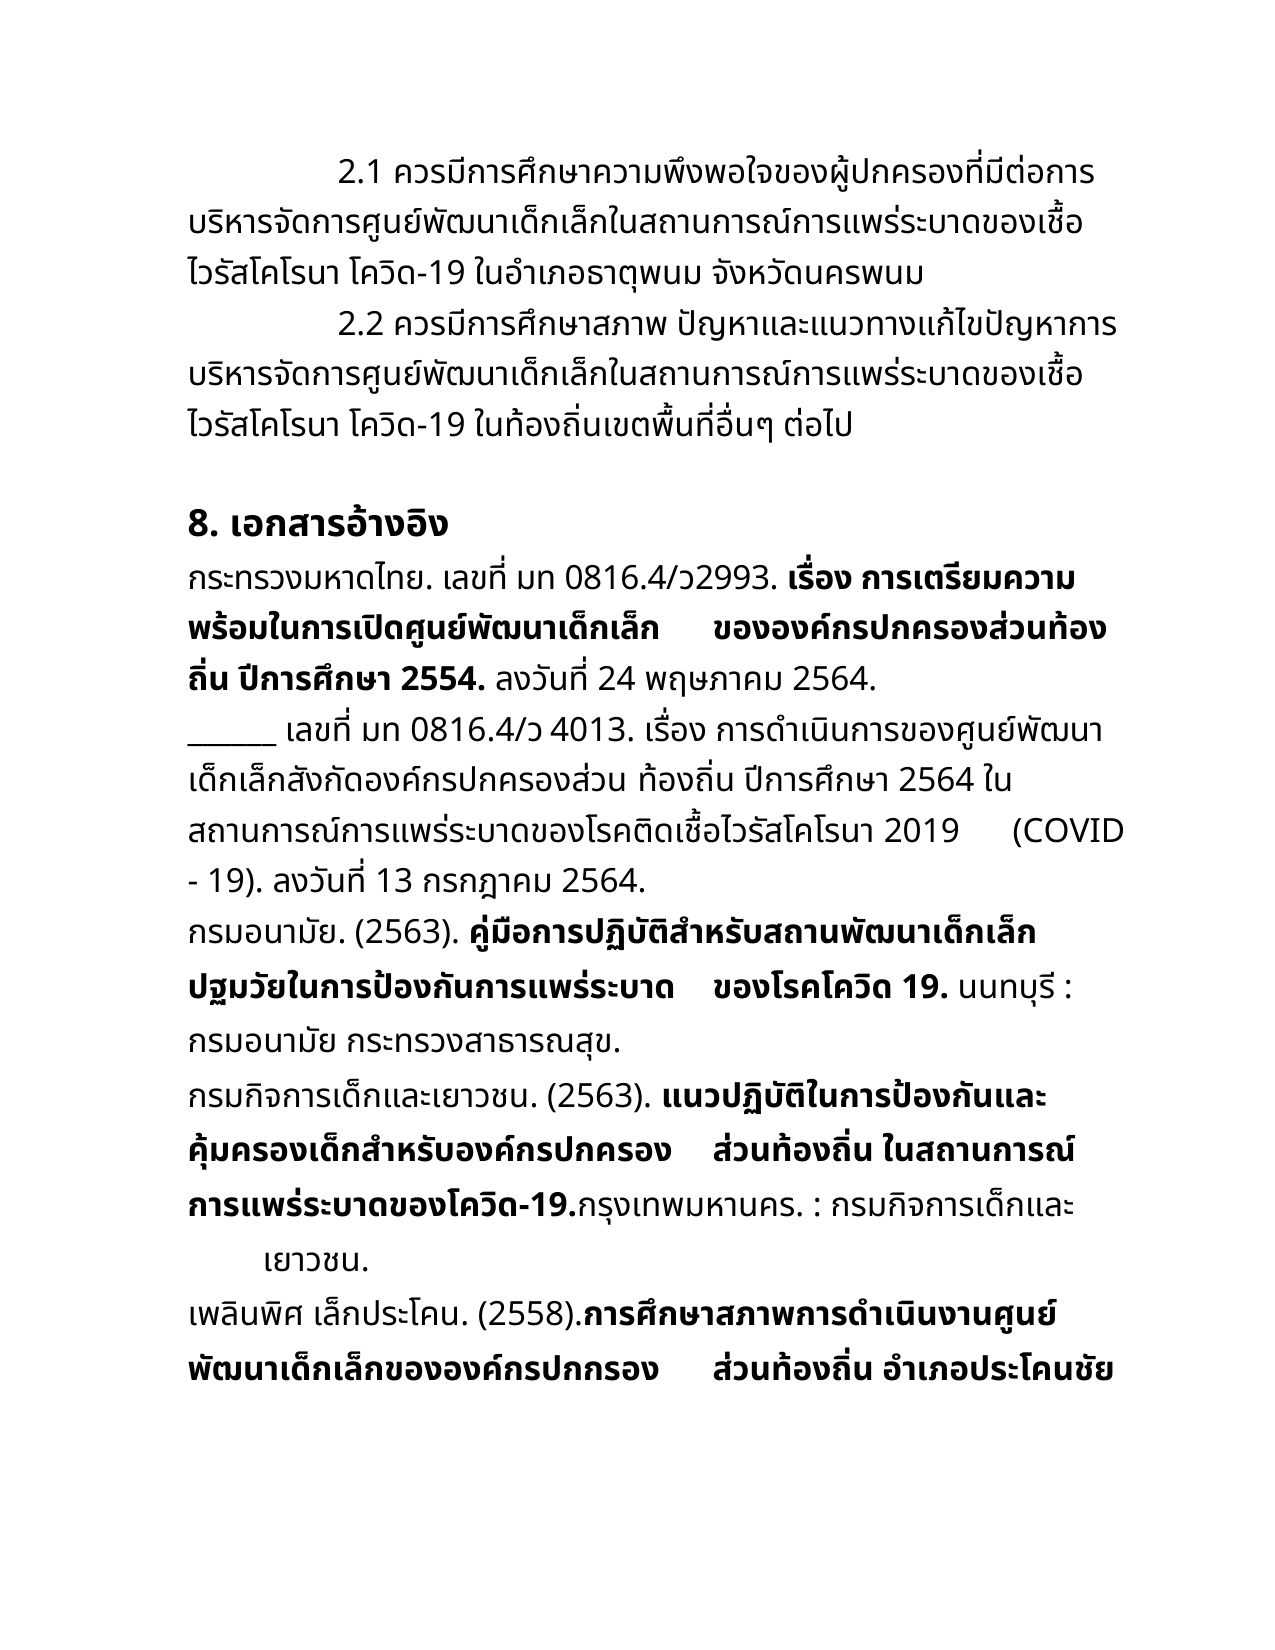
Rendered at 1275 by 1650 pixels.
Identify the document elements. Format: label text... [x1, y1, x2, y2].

text กรมกิจการเด็กและเยาวชน. (2563). แนวปฏิบัติในการป้องกันและคุ้มครองเด็กสำหรับองค์กรปกครอง ส่วนท้องถิ่น ในสถานการณ์การแพร่ระบาดของโควิด-19.กรุงเทพมหานคร. : กรมกิจการเด็กและ เยาวชน. [187, 1072, 1127, 1286]
text กระทรวงมหาดไทย. เลขที่ มท 0816.4/ว2993. เรื่อง การเตรียมความพร้อมในการเปิดศูนย์พัฒนาเด็กเล็ก ขององค์กรปกครองส่วนท้องถิ่น ปีการศึกษา 2554. ลงวันที่ 24 พฤษภาคม 2564. [187, 553, 1127, 705]
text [187, 1290, 1127, 1395]
text 2.1 ควรมีการศึกษาความพึงพอใจของผู้ปกครองที่มีต่อการบริหารจัดการศูนย์พัฒนาเด็กเล็กในสถานการณ์การแพร่ระบาดของเชื้อไวรัสโคโรนา โควิด-19 ในอำเภอธาตุพนม จังหวัดนครพนม [187, 148, 1127, 299]
text 2.2 ควรมีการศึกษาสภาพ ปัญหาและแนวทางแก้ไขปัญหาการบริหารจัดการศูนย์พัฒนาเด็กเล็กในสถานการณ์การแพร่ระบาดของเชื้อไวรัสโคโรนา โควิด-19 ในท้องถิ่นเขตพื้นที่อื่นๆ ต่อไป [187, 299, 1127, 451]
text กรมอนามัย. (2563). คู่มือการปฏิบัติสำหรับสถานพัฒนาเด็กเล็กปฐมวัยในการป้องกันการแพร่ระบาด ของโรคโควิด 19. นนทบุรี : กรมอนามัย กระทรวงสาธารณสุข. [187, 908, 1127, 1068]
text ______ เลขที่ มท 0816.4/ว4013. เรื่อง การดำเนินการของศูนย์พัฒนาเด็กเล็กสังกัดองค์กรปกครองส่วน ท้องถิ่น ปีการศึกษา 2564 ในสถานการณ์การแพร่ระบาดของโรคติดเชื้อไวรัสโคโรนา 2019 (COVID - 19). ลงวันที่ 13 กรกฎาคม 2564. [187, 705, 1127, 908]
text 8. เอกสารอ้างอิง [187, 496, 1127, 553]
